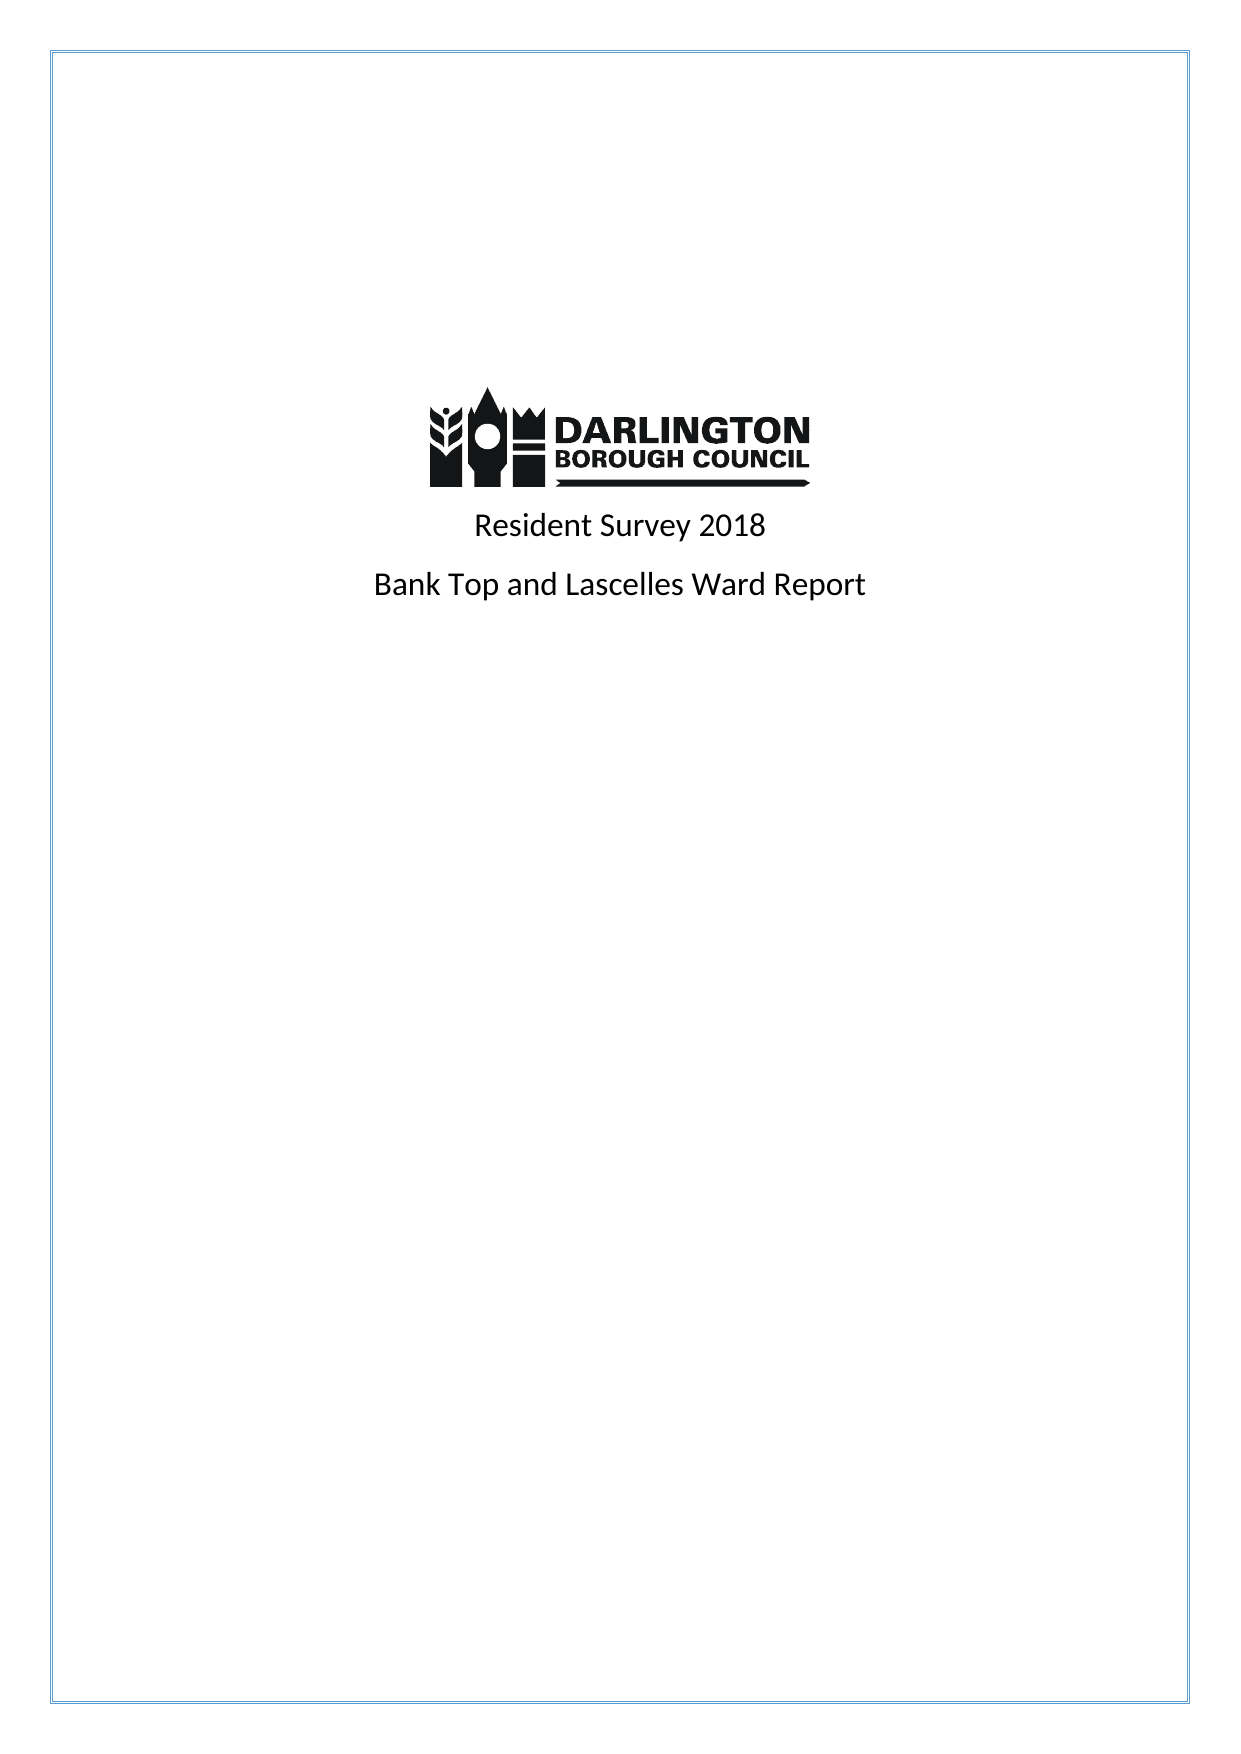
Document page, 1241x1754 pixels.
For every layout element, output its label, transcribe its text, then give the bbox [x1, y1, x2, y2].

text Bank Top and Lascelles Ward Report [150, 563, 1090, 604]
text Resident Survey 2018 [150, 504, 1090, 544]
